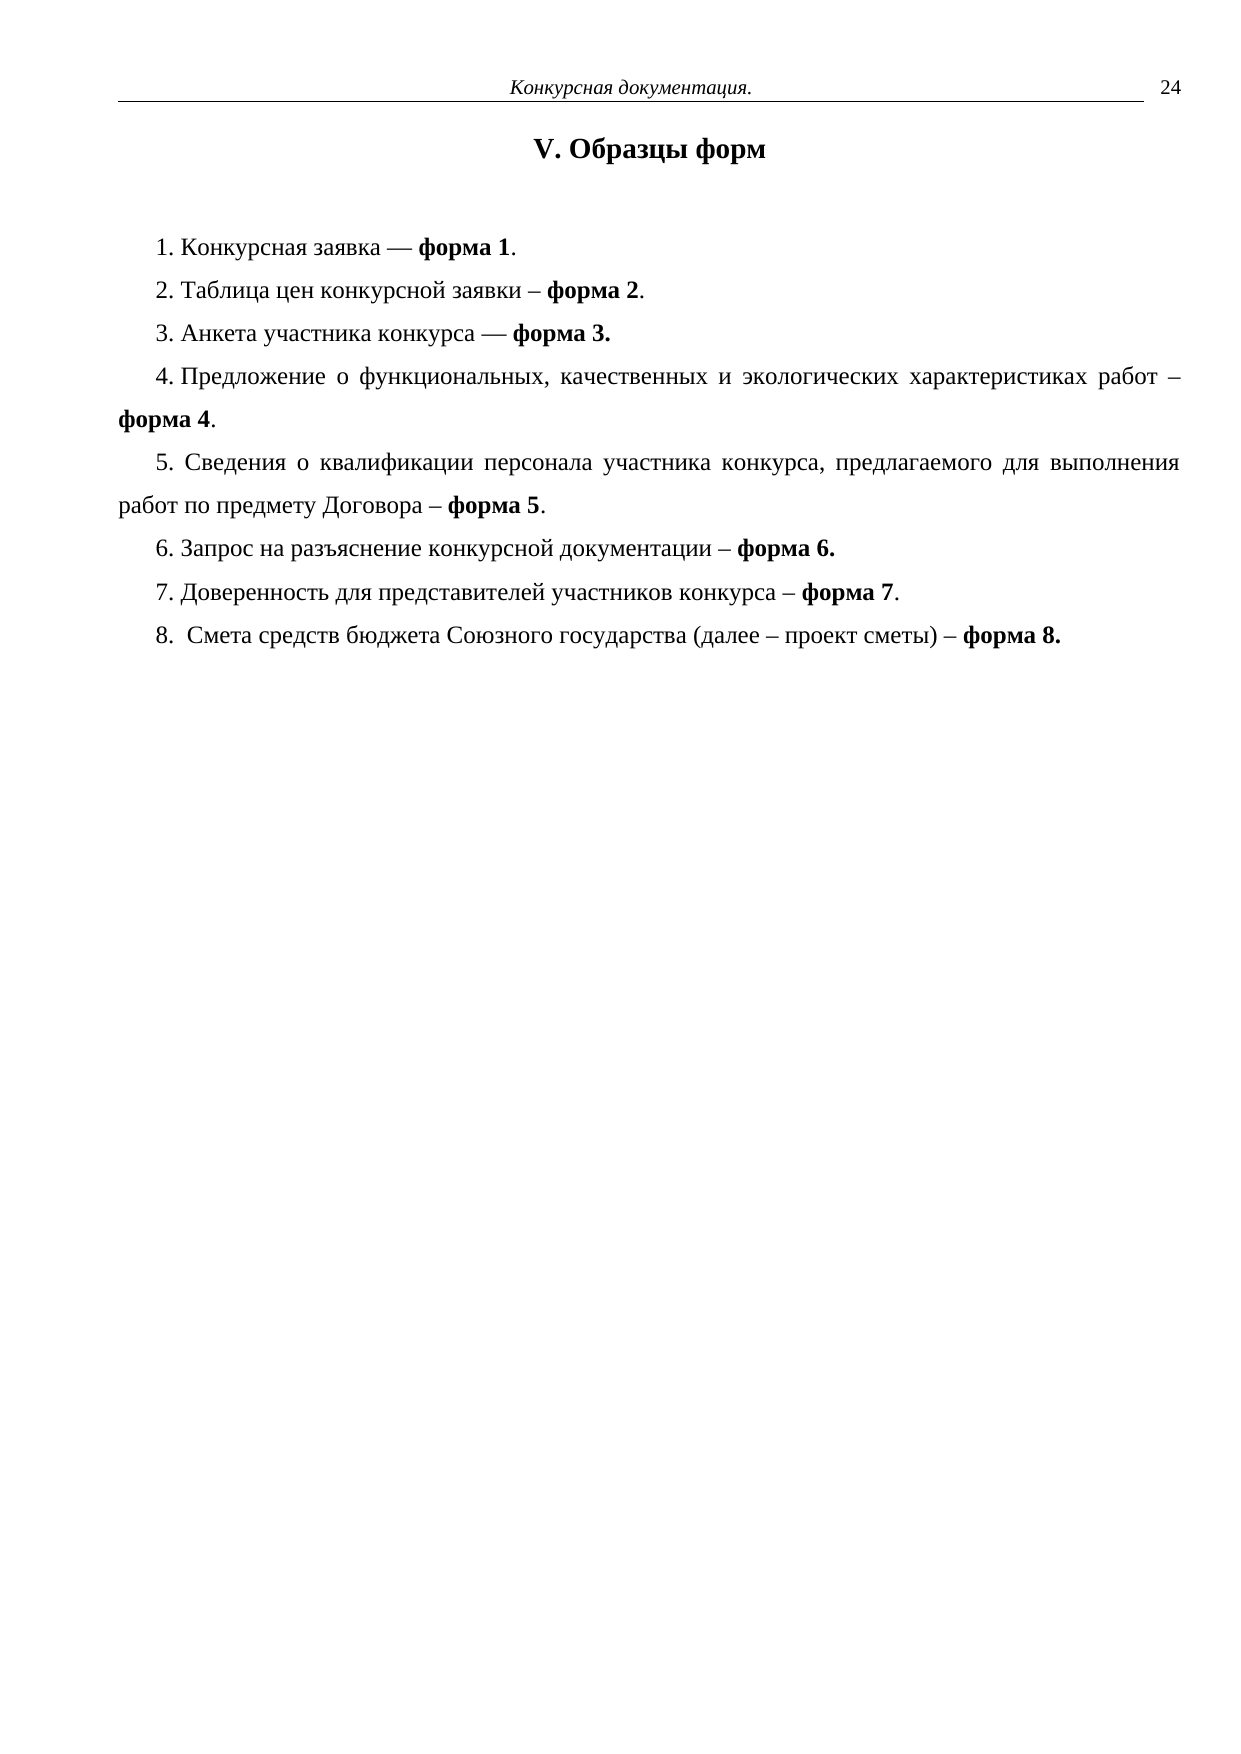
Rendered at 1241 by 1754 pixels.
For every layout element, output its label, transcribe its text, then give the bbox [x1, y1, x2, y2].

text V. Образцы форм [118, 131, 1181, 164]
text 1. Конкурсная заявка — форма 1. [118, 232, 1181, 260]
text 5. Сведения о квалификации персонала участника конкурса, предлагаемого для выполнения работ по предмету Договора – форма 5. [118, 447, 1181, 519]
text 6. Запрос на разъяснение конкурсной документации – форма 6. [118, 533, 1181, 562]
text 3. Анкета участника конкурса — форма 3. [118, 318, 1181, 347]
text 2. Таблица цен конкурсной заявки – форма 2. [118, 275, 1181, 303]
text 8. Смета средств бюджета Союзного государства (далее – проект сметы) – форма 8. [118, 620, 1181, 648]
text 7. Доверенность для представителей участников конкурса – форма 7. [118, 577, 1181, 605]
text 4. Предложение о функциональных, качественных и экологических характеристиках работ – форма 4. [118, 361, 1181, 433]
